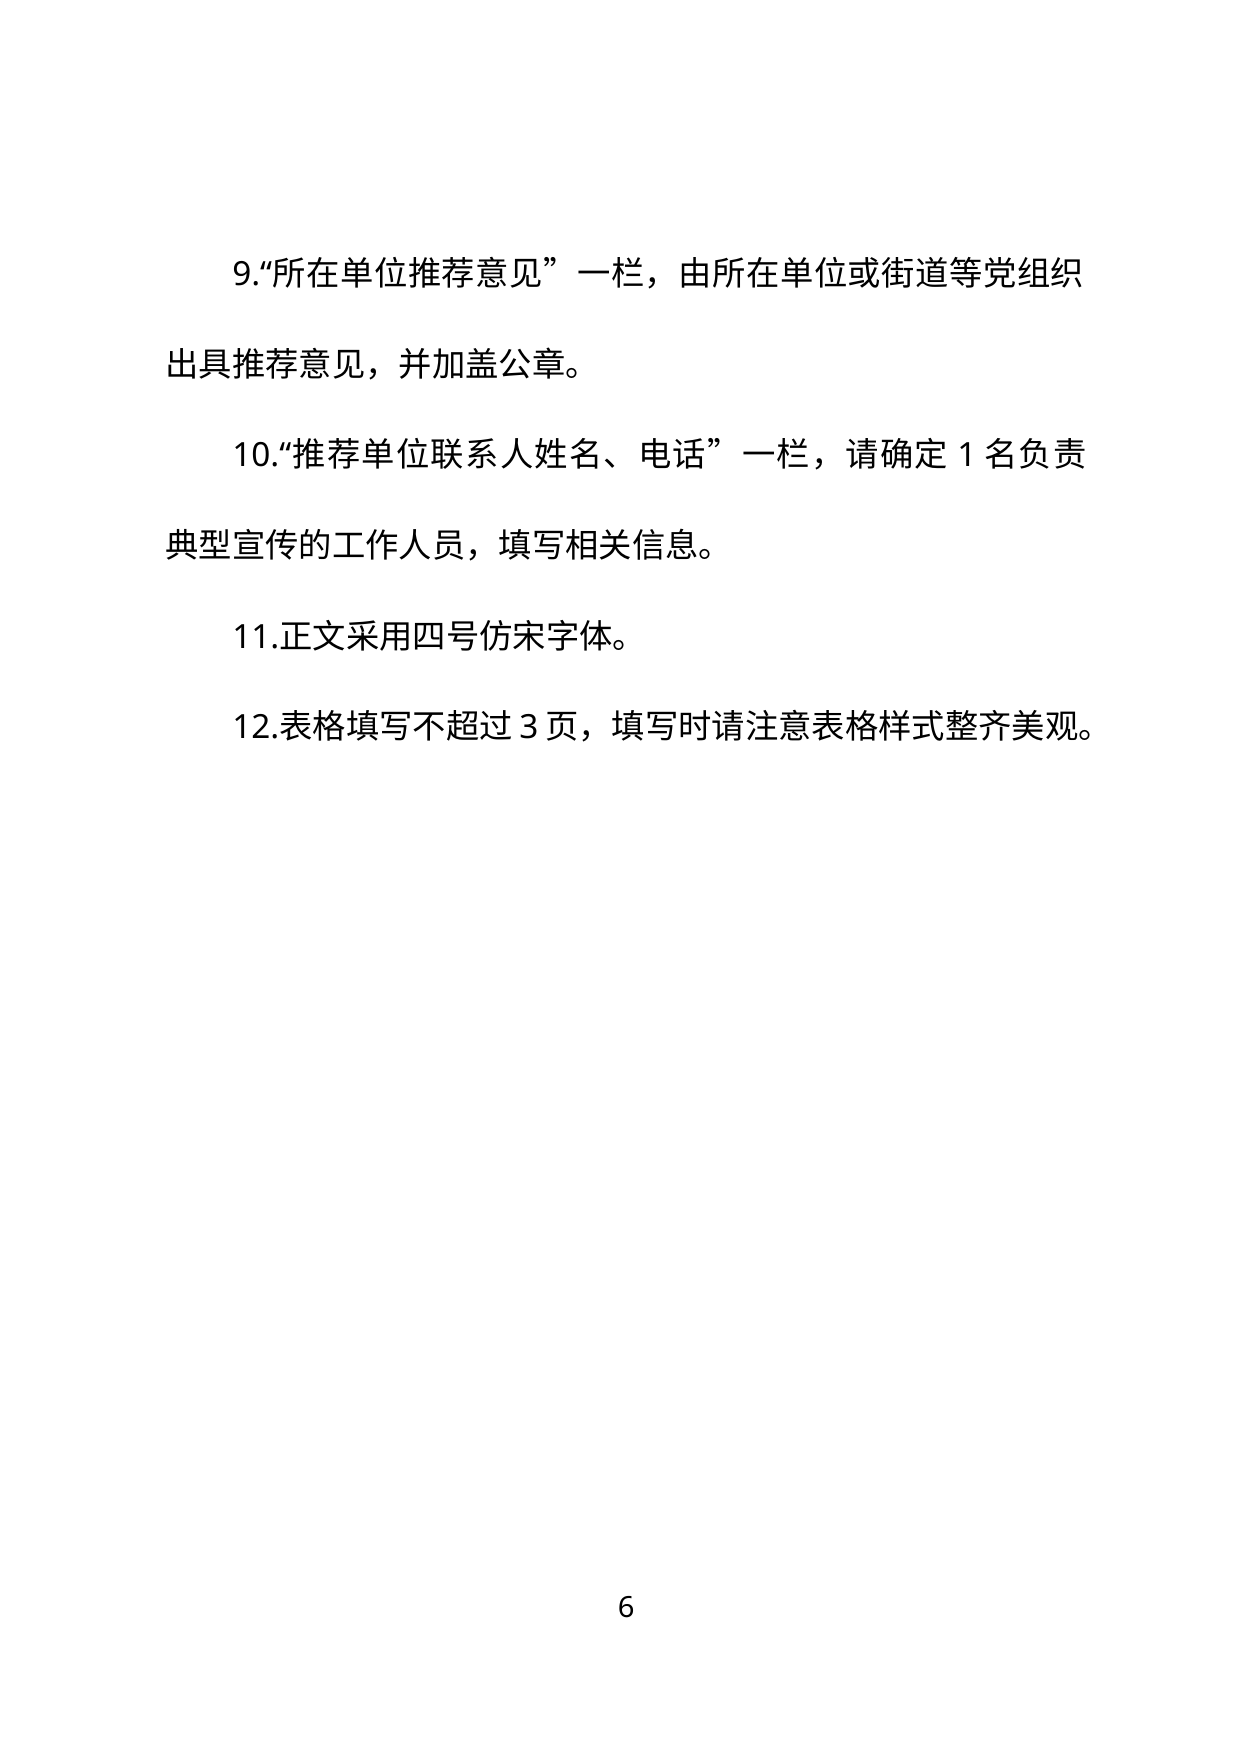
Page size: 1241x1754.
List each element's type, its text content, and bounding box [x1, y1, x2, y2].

text 10.“推荐单位联系人姓名、电话”一栏，请确定1名负责典型宣传的工作人员，填写相关信息。 [165, 407, 1087, 588]
text 11.正文采用四号仿宋字体。 [165, 588, 1087, 679]
text 9.“所在单位推荐意见”一栏，由所在单位或街道等党组织出具推荐意见，并加盖公章。 [165, 226, 1087, 407]
text 12.表格填写不超过3页，填写时请注意表格样式整齐美观。 [165, 679, 1087, 769]
